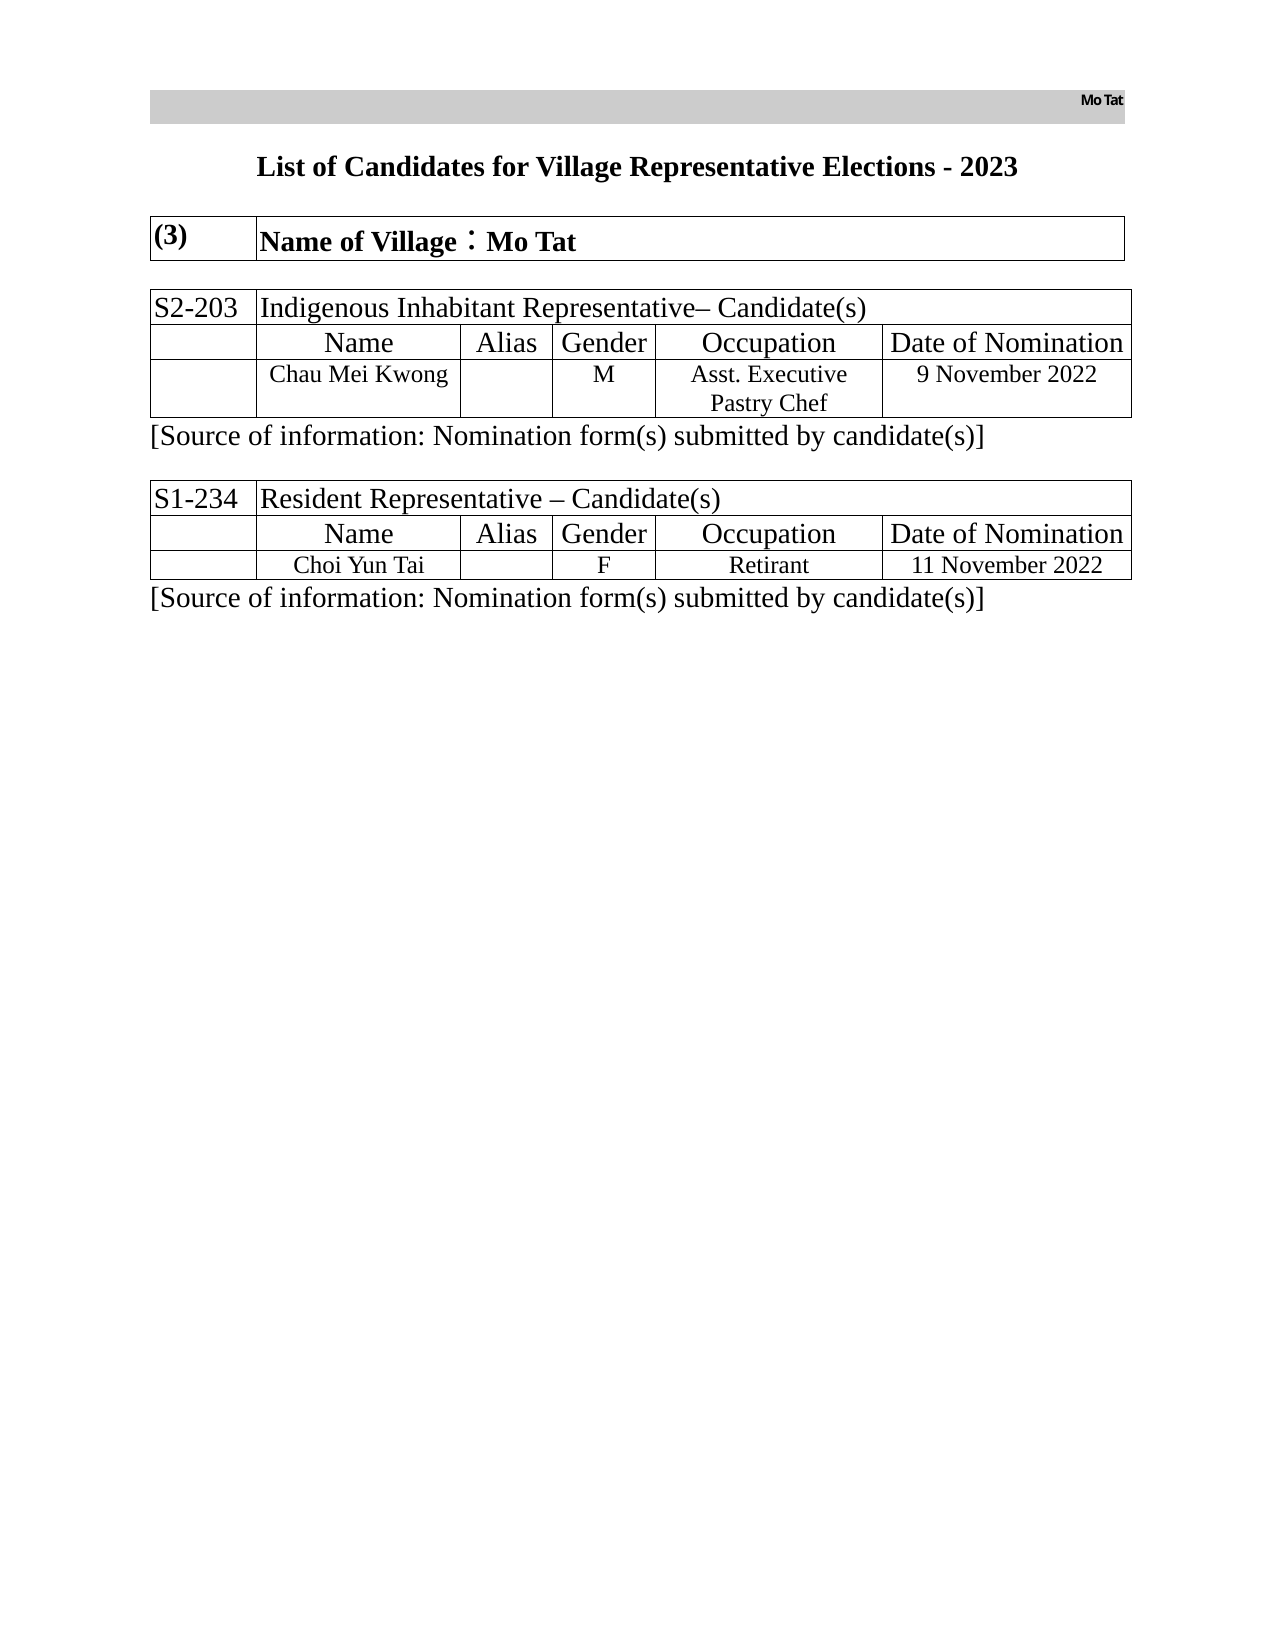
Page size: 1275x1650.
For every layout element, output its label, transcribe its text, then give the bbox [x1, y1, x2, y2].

table_header S2-203 [151, 290, 256, 324]
table_cell M [553, 360, 655, 417]
table_cell Occupation [656, 325, 882, 358]
title List of Candidates for Village Representative Elections - 2023 [150, 149, 1125, 183]
text [Source of information: Nomination form(s) submitted by candidate(s)] [150, 418, 1125, 452]
subtitle Mo Tat [150, 90, 1125, 124]
table_cell [151, 360, 256, 417]
table_header Indigenous Inhabitant Representative– Candidate(s) [257, 290, 1131, 324]
table_header S1-234 [151, 481, 256, 515]
table_cell Alias [461, 325, 552, 358]
table_cell Gender [553, 325, 655, 358]
table_cell Name [257, 325, 460, 358]
table_cell Chau Mei Kwong [257, 360, 460, 417]
table_cell [151, 516, 256, 549]
table_cell Gender [553, 516, 655, 549]
table_cell Date of Nomination [883, 516, 1131, 549]
table_cell [461, 551, 552, 579]
text [Source of information: Nomination form(s) submitted by candidate(s)] [150, 580, 1125, 614]
table_cell Alias [461, 516, 552, 549]
table_cell Retirant [656, 551, 882, 579]
table_cell [461, 360, 552, 417]
table_cell Occupation [656, 516, 882, 549]
table_cell Choi Yun Tai [257, 551, 460, 579]
table_cell F [553, 551, 655, 579]
table_cell 11 November 2022 [883, 551, 1131, 579]
table_cell Date of Nomination [883, 325, 1131, 358]
table_cell Asst. Executive Pastry Chef [656, 360, 882, 417]
table_cell 9 November 2022 [883, 360, 1131, 417]
table_header (3) [151, 217, 256, 259]
table_cell [151, 325, 256, 358]
table_cell Name [257, 516, 460, 549]
table_cell [151, 551, 256, 579]
table_header Resident Representative – Candidate(s) [257, 481, 1131, 515]
table_header Name of Village︰Mo Tat [257, 217, 1124, 259]
